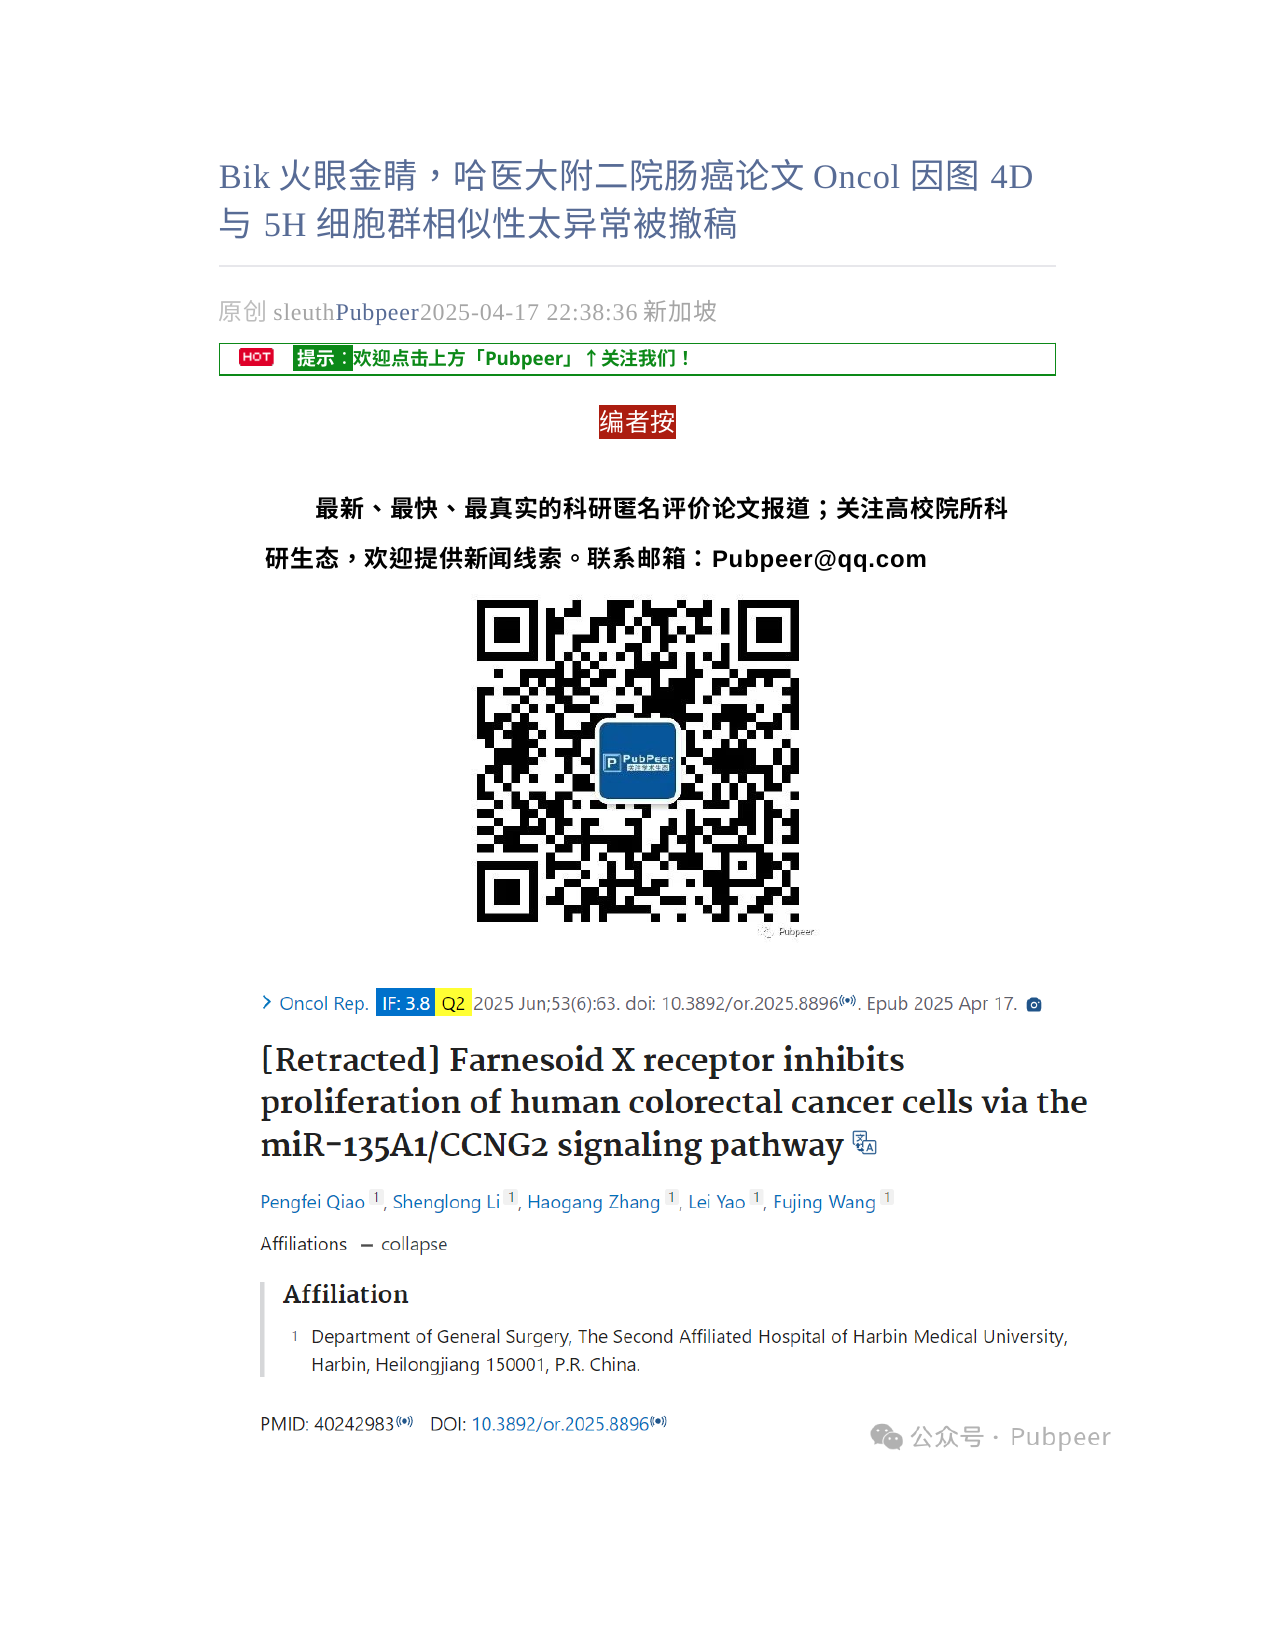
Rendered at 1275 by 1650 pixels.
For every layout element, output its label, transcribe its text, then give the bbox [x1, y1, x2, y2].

picture [237, 971, 1138, 1472]
list 原创sleuthPubpeer2025-04-17 22:38:36新加坡 [219, 287, 1056, 327]
text 提示：欢迎点击上方「Pubpeer」↑关注我们！ [220, 344, 1055, 374]
title Bik火眼金睛，哈医大附二院肠癌论文Oncol 因图 4D 与 5H 细胞群相似性太异常被撤稿 [219, 150, 1056, 265]
picture [450, 574, 825, 948]
text 编者按 [276, 399, 999, 439]
text 最新、最快、最真实的科研匿名评价论文报道；关注高校院所科研生态，欢迎提供新闻线索。联系邮箱：Pubpeer@qq.com [266, 474, 1009, 574]
picture [239, 348, 274, 366]
